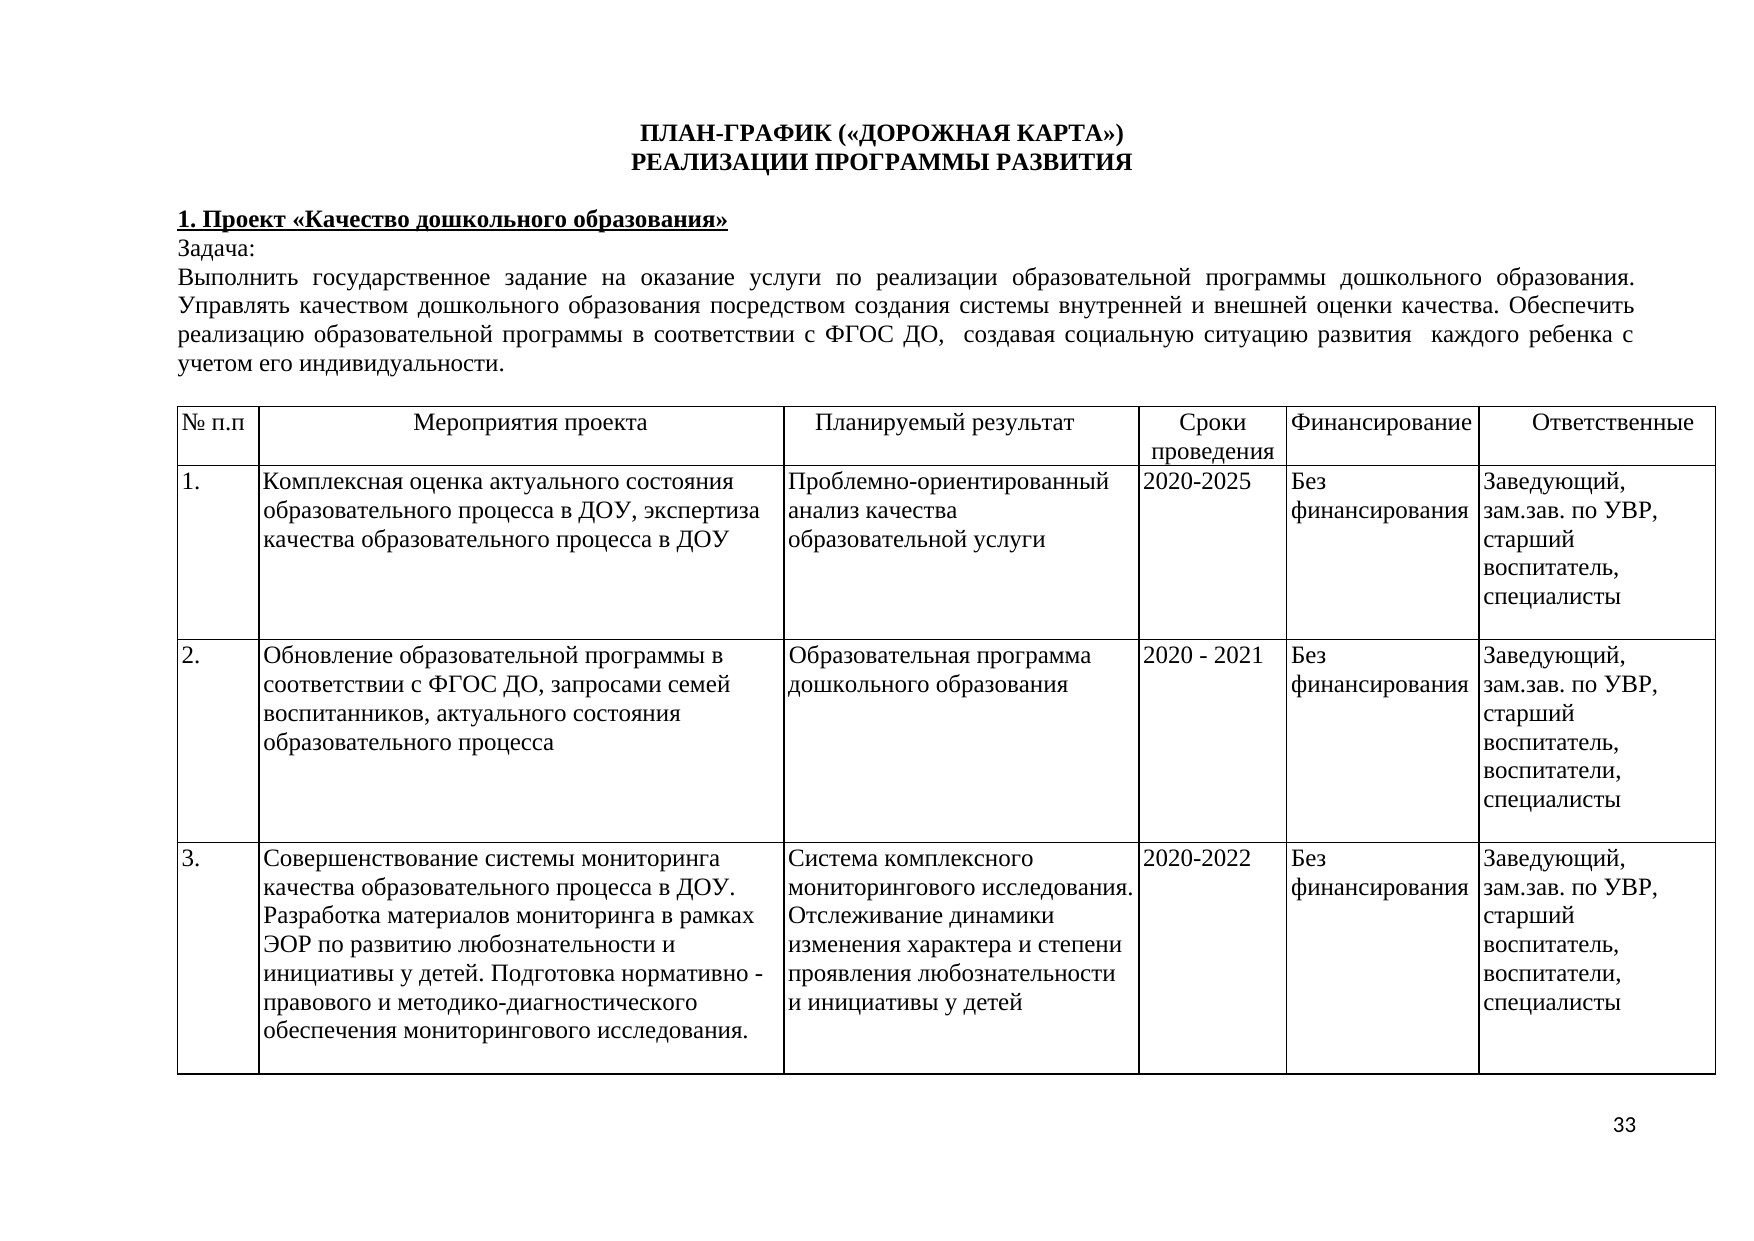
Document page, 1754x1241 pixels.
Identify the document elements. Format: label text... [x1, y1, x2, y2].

table_cell Без финансирования [1287, 640, 1478, 842]
table_cell Без финансирования [1287, 843, 1478, 1073]
table_header № п.п [178, 407, 258, 465]
table_header Планируемый результат [785, 407, 1138, 465]
table_cell 1. [178, 466, 258, 639]
table_cell 2020-2022 [1140, 843, 1286, 1073]
table_header Мероприятия проекта [260, 407, 783, 465]
table_cell Заведующий, зам.зав. по УВР, старший воспитатель, воспитатели, специалисты [1480, 843, 1715, 1073]
text РЕАЛИЗАЦИИ ПРОГРАММЫ РАЗВИТИЯ [177, 147, 1586, 176]
table_cell 3. [178, 843, 258, 1073]
table_cell Обновление образовательной программы в соответствии с ФГОС ДО, запросами семей воспитанников, актуального состояния образовательного процесса [260, 640, 783, 842]
table_cell 2020 - 2021 [1140, 640, 1286, 842]
table_cell 2. [178, 640, 258, 842]
text Выполнить государственное задание на оказание услуги по реализации образовательной программы дошкольного образования. Управлять качеством дошкольного образования посредством создания системы внутренней и внешней оценки качества. Обеспечить реализацию образовательной программы в соответствии с ФГОС ДО, создавая социальную ситуацию развития каждого ребенка с учетом его индивидуальности. [177, 262, 1636, 377]
table_cell Заведующий, зам.зав. по УВР, старший воспитатель, воспитатели, специалисты [1480, 640, 1715, 842]
text ПЛАН-ГРАФИК («ДОРОЖНАЯ КАРТА») [177, 118, 1586, 147]
table_cell Без финансирования [1287, 466, 1478, 639]
table_header Ответственные [1480, 407, 1715, 465]
table_cell Совершенствование системы мониторинга качества образовательного процесса в ДОУ. Разработка материалов мониторинга в рамках ЭОР по развитию любознательности и инициативы у детей. Подготовка нормативно - правового и методико-диагностического обеспечения мониторингового исследования. [260, 843, 783, 1073]
table_cell Образовательная программа дошкольного образования [785, 640, 1138, 842]
table_cell Система комплексного мониторингового исследования. Отслеживание динамики изменения характера и степени проявления любознательности и инициативы у детей [785, 843, 1138, 1073]
table_cell 2020-2025 [1140, 466, 1286, 639]
table_cell Проблемно-ориентированный анализ качества образовательной услуги [785, 466, 1138, 639]
table_cell Заведующий, зам.зав. по УВР, старший воспитатель, специалисты [1480, 466, 1715, 639]
table_header Сроки проведения [1140, 407, 1286, 465]
table_header Финансирование [1287, 407, 1478, 465]
text 1. Проект «Качество дошкольного образования» [177, 204, 1636, 233]
table_cell Комплексная оценка актуального состояния образовательного процесса в ДОУ, экспертиза качества образовательного процесса в ДОУ [260, 466, 783, 639]
text Задача: [177, 233, 1636, 262]
